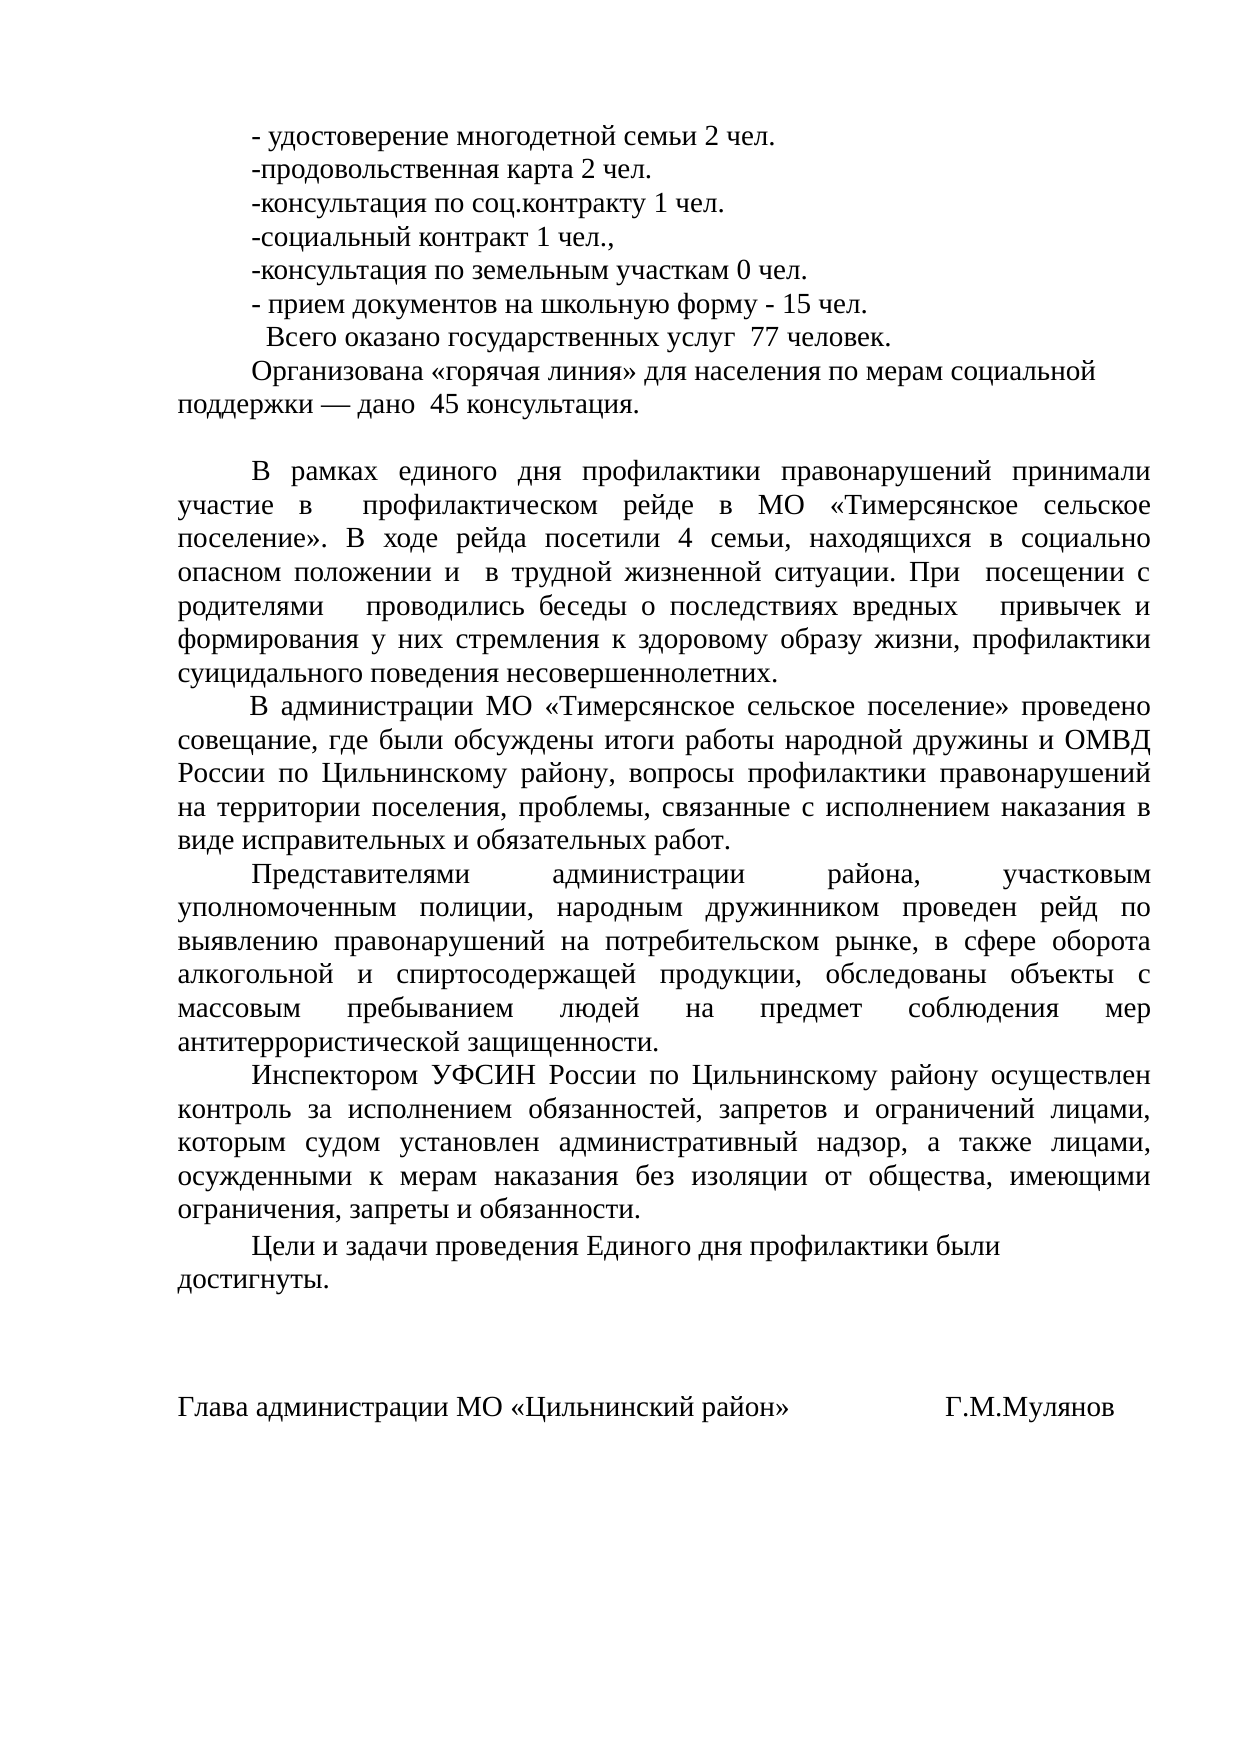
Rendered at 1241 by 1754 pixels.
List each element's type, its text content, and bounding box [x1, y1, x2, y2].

text - удостоверение многодетной семьи 2 чел. [177, 118, 1152, 152]
text Всего оказано государственных услуг 77 человек. [177, 319, 1152, 353]
text Глава администрации МО «Цильнинский район» Г.М.Мулянов [177, 1389, 1152, 1422]
text Цели и задачи проведения Единого дня профилактики были достигнуты. [177, 1228, 1152, 1295]
text Представителями администрации района, участковым уполномоченным полиции, народным дружинником проведен рейд по выявлению правонарушений на потребительском рынке, в сфере оборота алкогольной и спиртосодержащей продукции, обследованы объекты с массовым пребыванием людей на предмет соблюдения мер антитеррористической защищенности. [177, 856, 1152, 1057]
text - прием документов на школьную форму - 15 чел. [177, 286, 1152, 319]
text -социальный контракт 1 чел., [177, 219, 1152, 252]
text Инспектором УФСИН России по Цильнинскому району осуществлен контроль за исполнением обязанностей, запретов и ограничений лицами, которым судом установлен административный надзор, а также лицами, осужденными к мерам наказания без изоляции от общества, имеющими ограничения, запреты и обязанности. [177, 1057, 1152, 1225]
text -консультация по земельным участкам 0 чел. [177, 252, 1152, 286]
text -продовольственная карта 2 чел. [177, 152, 1152, 185]
text -консультация по соц.контракту 1 чел. [177, 185, 1152, 219]
text Организована «горячая линия» для населения по мерам социальной поддержки — дано 45 консультация. [177, 353, 1152, 420]
text В администрации МО «Тимерсянское сельское поселение» проведено совещание, где были обсуждены итоги работы народной дружины и ОМВД России по Цильнинскому району, вопросы профилактики правонарушений на территории поселения, проблемы, связанные с исполнением наказания в виде исправительных и обязательных работ. [177, 688, 1152, 856]
text В рамках единого дня профилактики правонарушений принимали участие в профилактическом рейде в МО «Тимерсянское сельское поселение». В ходе рейда посетили 4 семьи, находящихся в социально опасном положении и в трудной жизненной ситуации. При посещении с родителями проводились беседы о последствиях вредных привычек и формирования у них стремления к здоровому образу жизни, профилактики суицидального поведения несовершеннолетних. [177, 453, 1152, 688]
